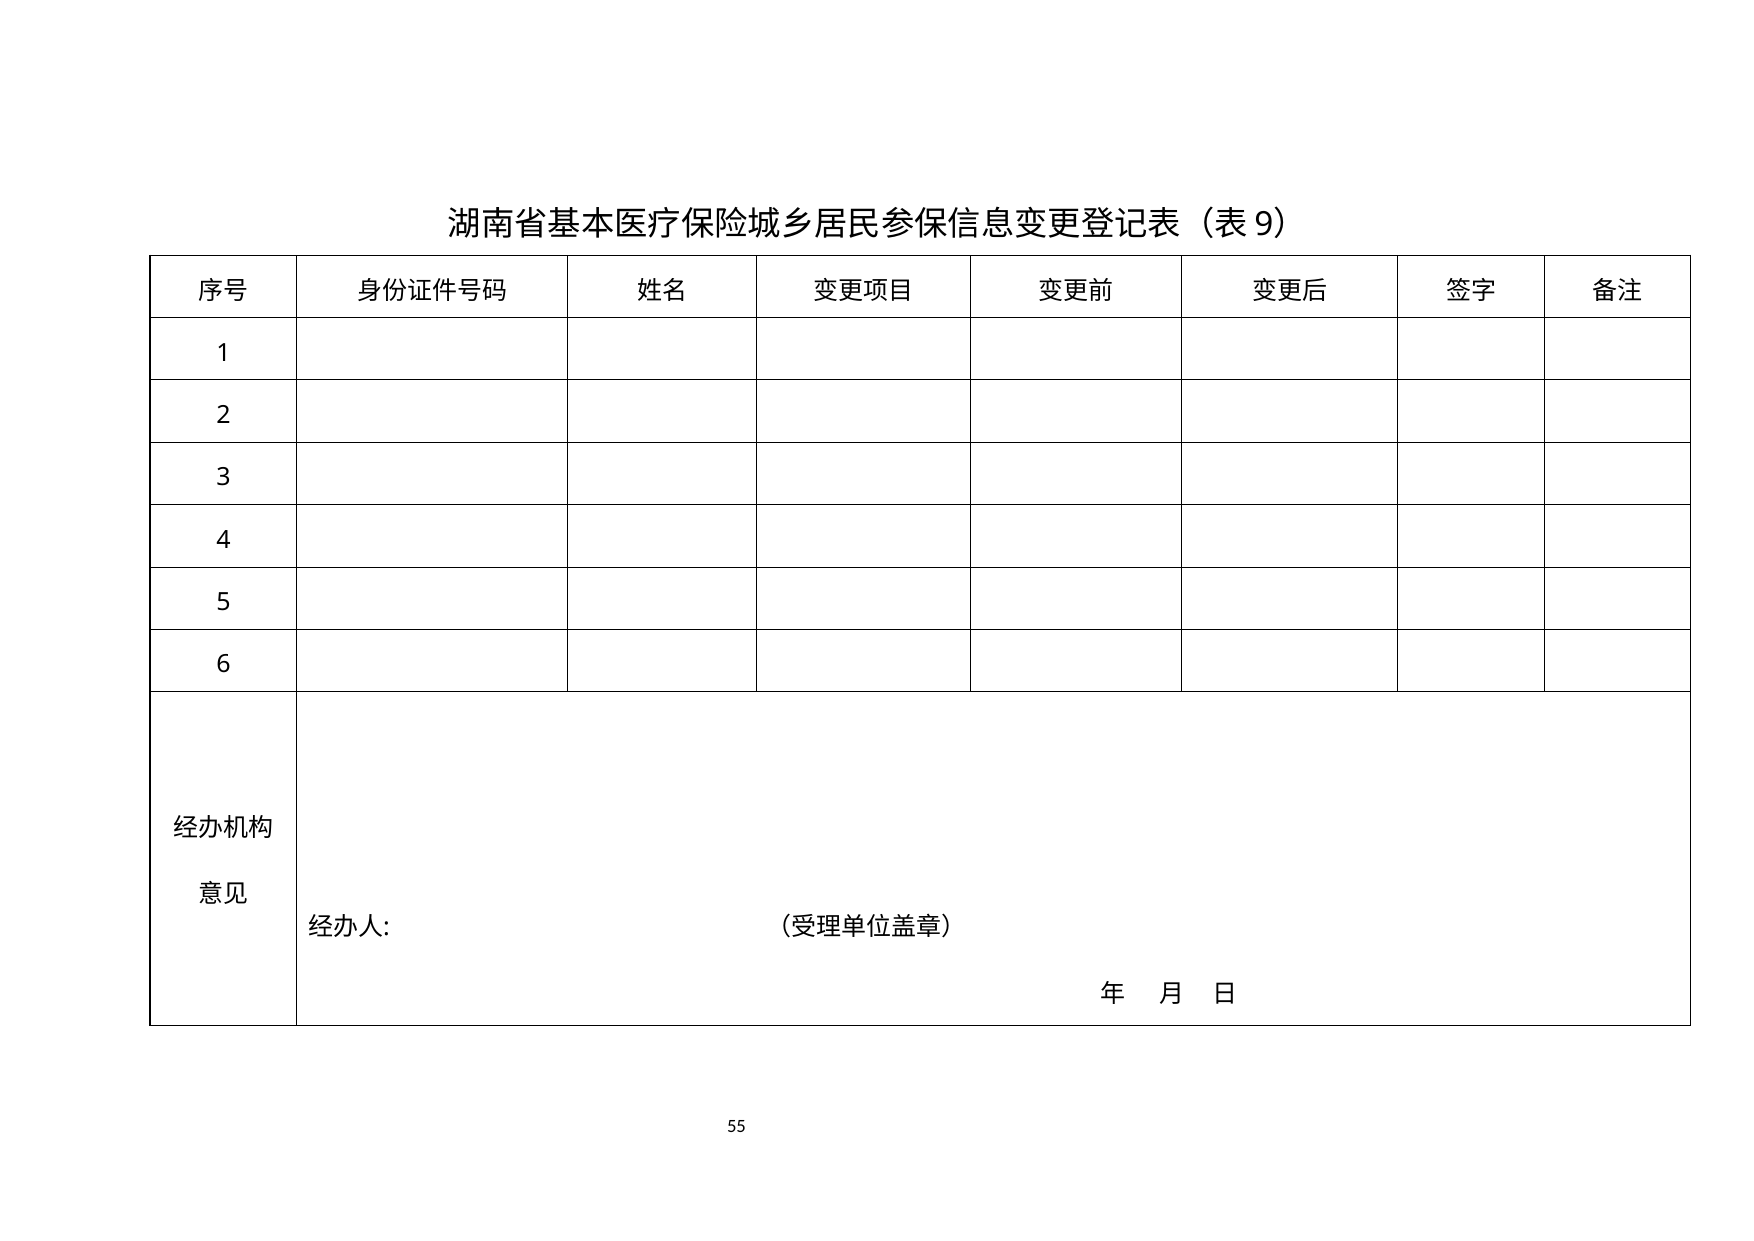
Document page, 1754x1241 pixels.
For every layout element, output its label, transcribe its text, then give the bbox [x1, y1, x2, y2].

table_cell 经办机构意见 [151, 692, 296, 1024]
table_cell [297, 630, 567, 691]
table_cell 1 [151, 318, 296, 379]
table_cell [568, 380, 756, 442]
table_cell [297, 318, 567, 379]
table_cell [568, 630, 756, 691]
table_cell [1182, 505, 1397, 567]
table_cell [1398, 443, 1544, 504]
table_cell [568, 505, 756, 567]
table_header 序号 [151, 256, 296, 317]
table_cell [297, 505, 567, 567]
table_cell [757, 568, 970, 629]
table_cell [1398, 630, 1544, 691]
table_cell [297, 443, 567, 504]
table_cell [1398, 380, 1544, 442]
table_header 身份证件号码 [297, 256, 567, 317]
table_cell [1545, 318, 1690, 379]
table_cell [971, 380, 1181, 442]
table_cell [1182, 568, 1397, 629]
table_cell [1182, 318, 1397, 379]
table_cell [971, 318, 1181, 379]
table_cell [1545, 630, 1690, 691]
table_cell [971, 568, 1181, 629]
table_cell [1545, 443, 1690, 504]
table_cell [568, 568, 756, 629]
table_cell [1545, 568, 1690, 629]
table_cell 5 [151, 568, 296, 629]
table_cell [971, 505, 1181, 567]
table_cell [1398, 568, 1544, 629]
table_cell [568, 443, 756, 504]
table_header 备注 [1545, 256, 1690, 317]
table_cell [1545, 380, 1690, 442]
table_cell [1398, 318, 1544, 379]
table_cell 4 [151, 505, 296, 567]
table_header 变更后 [1182, 256, 1397, 317]
text 湖南省基本医疗保险城乡居民参保信息变更登记表（表9） [150, 188, 1604, 254]
table_cell [971, 443, 1181, 504]
table_header 变更前 [971, 256, 1181, 317]
table_cell [1182, 443, 1397, 504]
table_cell [757, 630, 970, 691]
table_header 签字 [1398, 256, 1544, 317]
table_cell [757, 505, 970, 567]
table_cell 经办人: （受理单位盖章） 年 月 日 [297, 692, 1690, 1024]
table_cell 3 [151, 443, 296, 504]
table_cell [568, 318, 756, 379]
table_cell [297, 380, 567, 442]
table_cell 6 [151, 630, 296, 691]
table_cell [1182, 380, 1397, 442]
table_header 变更项目 [757, 256, 970, 317]
table_header 姓名 [568, 256, 756, 317]
table_cell 2 [151, 380, 296, 442]
table_cell [1182, 630, 1397, 691]
table_cell [1398, 505, 1544, 567]
table_cell [297, 568, 567, 629]
table_cell [971, 630, 1181, 691]
table_cell [1545, 505, 1690, 567]
table_cell [757, 443, 970, 504]
table_cell [757, 380, 970, 442]
table_cell [757, 318, 970, 379]
